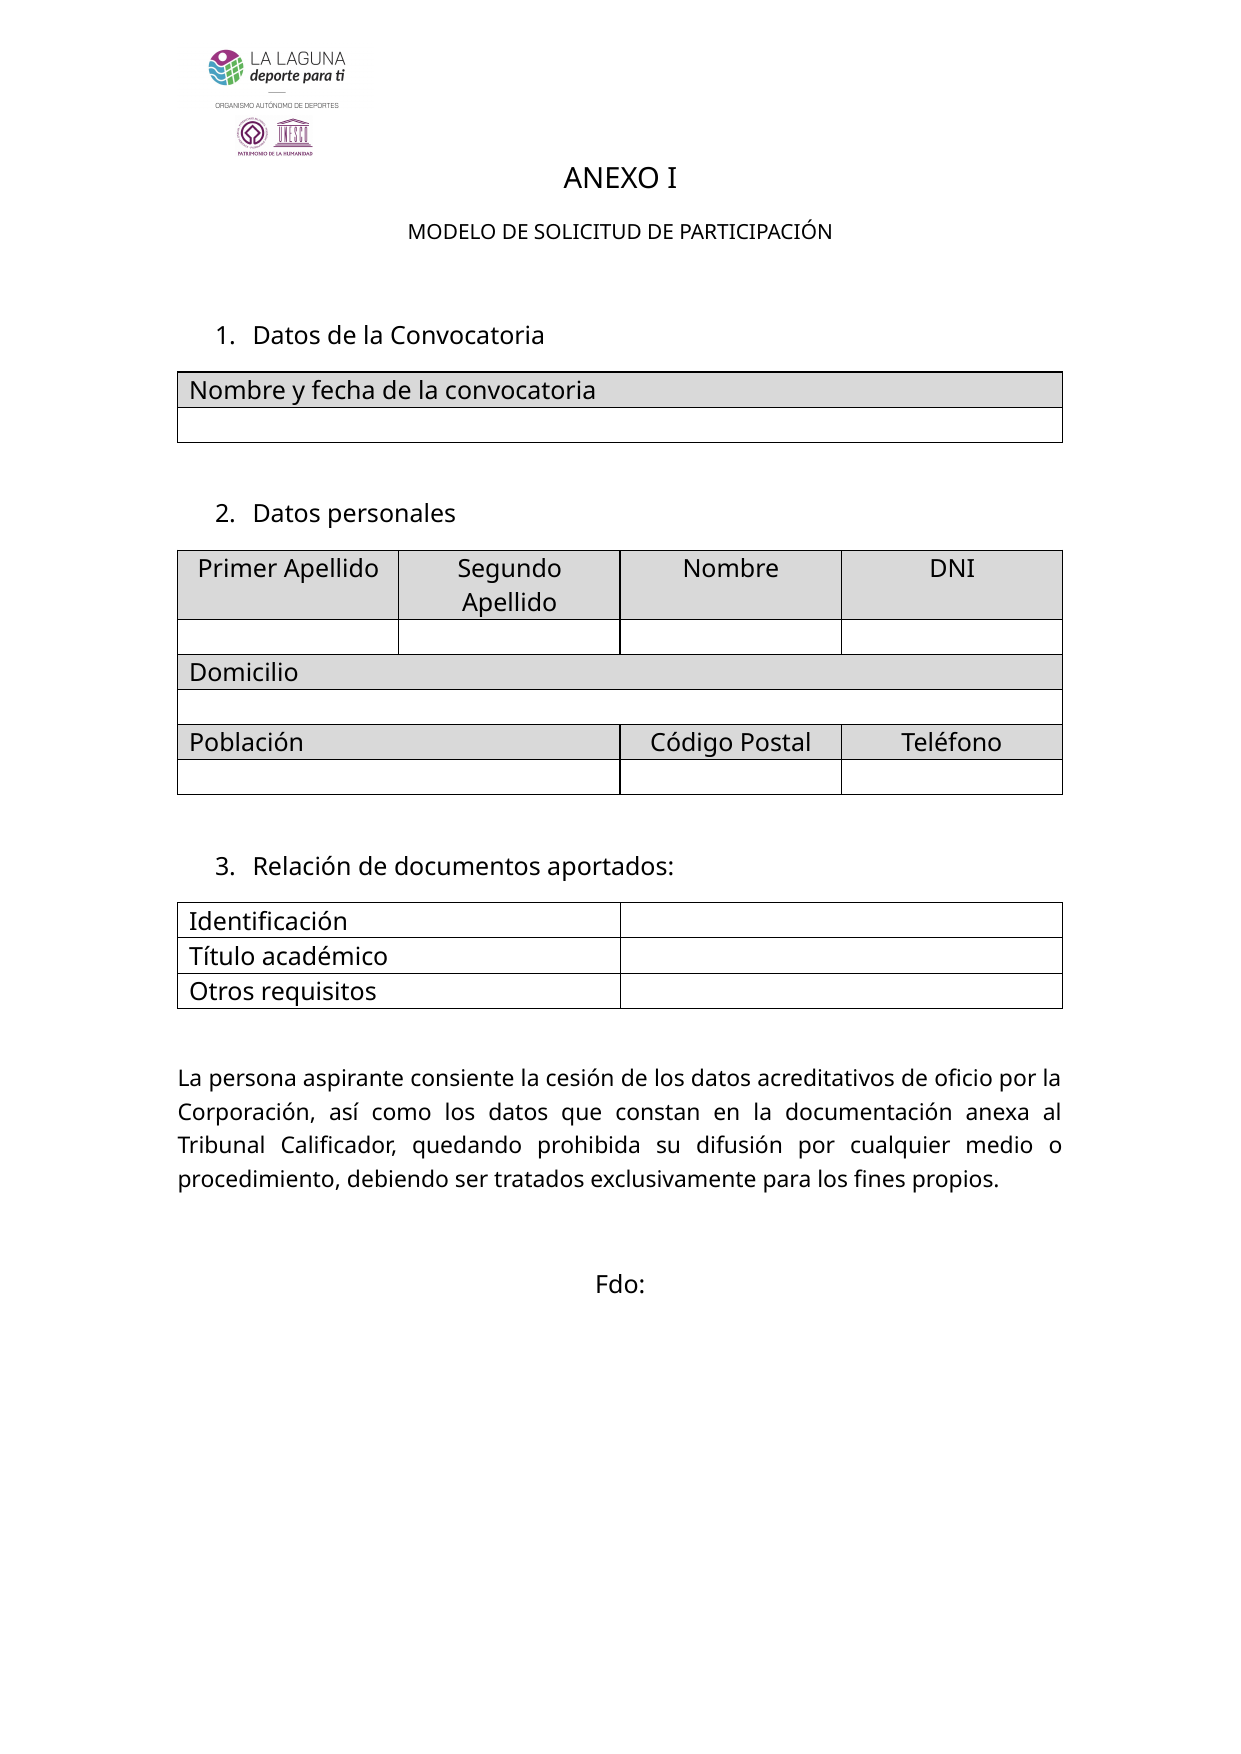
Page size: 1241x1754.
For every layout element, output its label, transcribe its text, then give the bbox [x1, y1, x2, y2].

text ANEXO I [177, 158, 1063, 197]
list Datos personales [215, 496, 1063, 530]
table_cell [399, 620, 619, 654]
table_cell [178, 620, 398, 654]
table_cell [842, 620, 1062, 654]
table_cell [621, 620, 841, 654]
table_cell [178, 690, 1062, 724]
table_header Identificación [178, 903, 620, 937]
table_cell [178, 760, 619, 794]
table_header DNI [842, 551, 1062, 619]
table_cell Domicilio [178, 655, 1062, 689]
list Datos de la Convocatoria [215, 318, 1063, 352]
text La persona aspirante consiente la cesión de los datos acreditativos de oficio por la Corporación, así como los datos que constan en la documentación anexa al Tribunal Calificador, quedando prohibida su difusión por cualquier medio o procedimiento, debiendo ser tratados exclusivamente para los fines propios. [177, 1062, 1063, 1194]
table_header Segundo Apellido [399, 551, 619, 619]
table_cell Otros requisitos [178, 974, 620, 1007]
text Fdo: [177, 1267, 1063, 1301]
table_cell [621, 760, 841, 794]
table_cell Teléfono [842, 725, 1062, 759]
table_cell [842, 760, 1062, 794]
table_cell Código Postal [621, 725, 841, 759]
table_cell [178, 408, 1062, 442]
table_header [621, 903, 1062, 937]
picture [177, 43, 375, 109]
table_cell Población [178, 725, 619, 759]
text MODELO DE SOLICITUD DE PARTICIPACIÓN [177, 217, 1063, 246]
table_cell [621, 974, 1062, 1007]
table_cell [621, 938, 1062, 972]
list Relación de documentos aportados: [215, 849, 1063, 883]
table_header Primer Apellido [178, 551, 398, 619]
table_header Nombre [621, 551, 841, 619]
picture [234, 115, 313, 156]
table_cell Título académico [178, 938, 620, 972]
table_header Nombre y fecha de la convocatoria [178, 373, 1062, 407]
